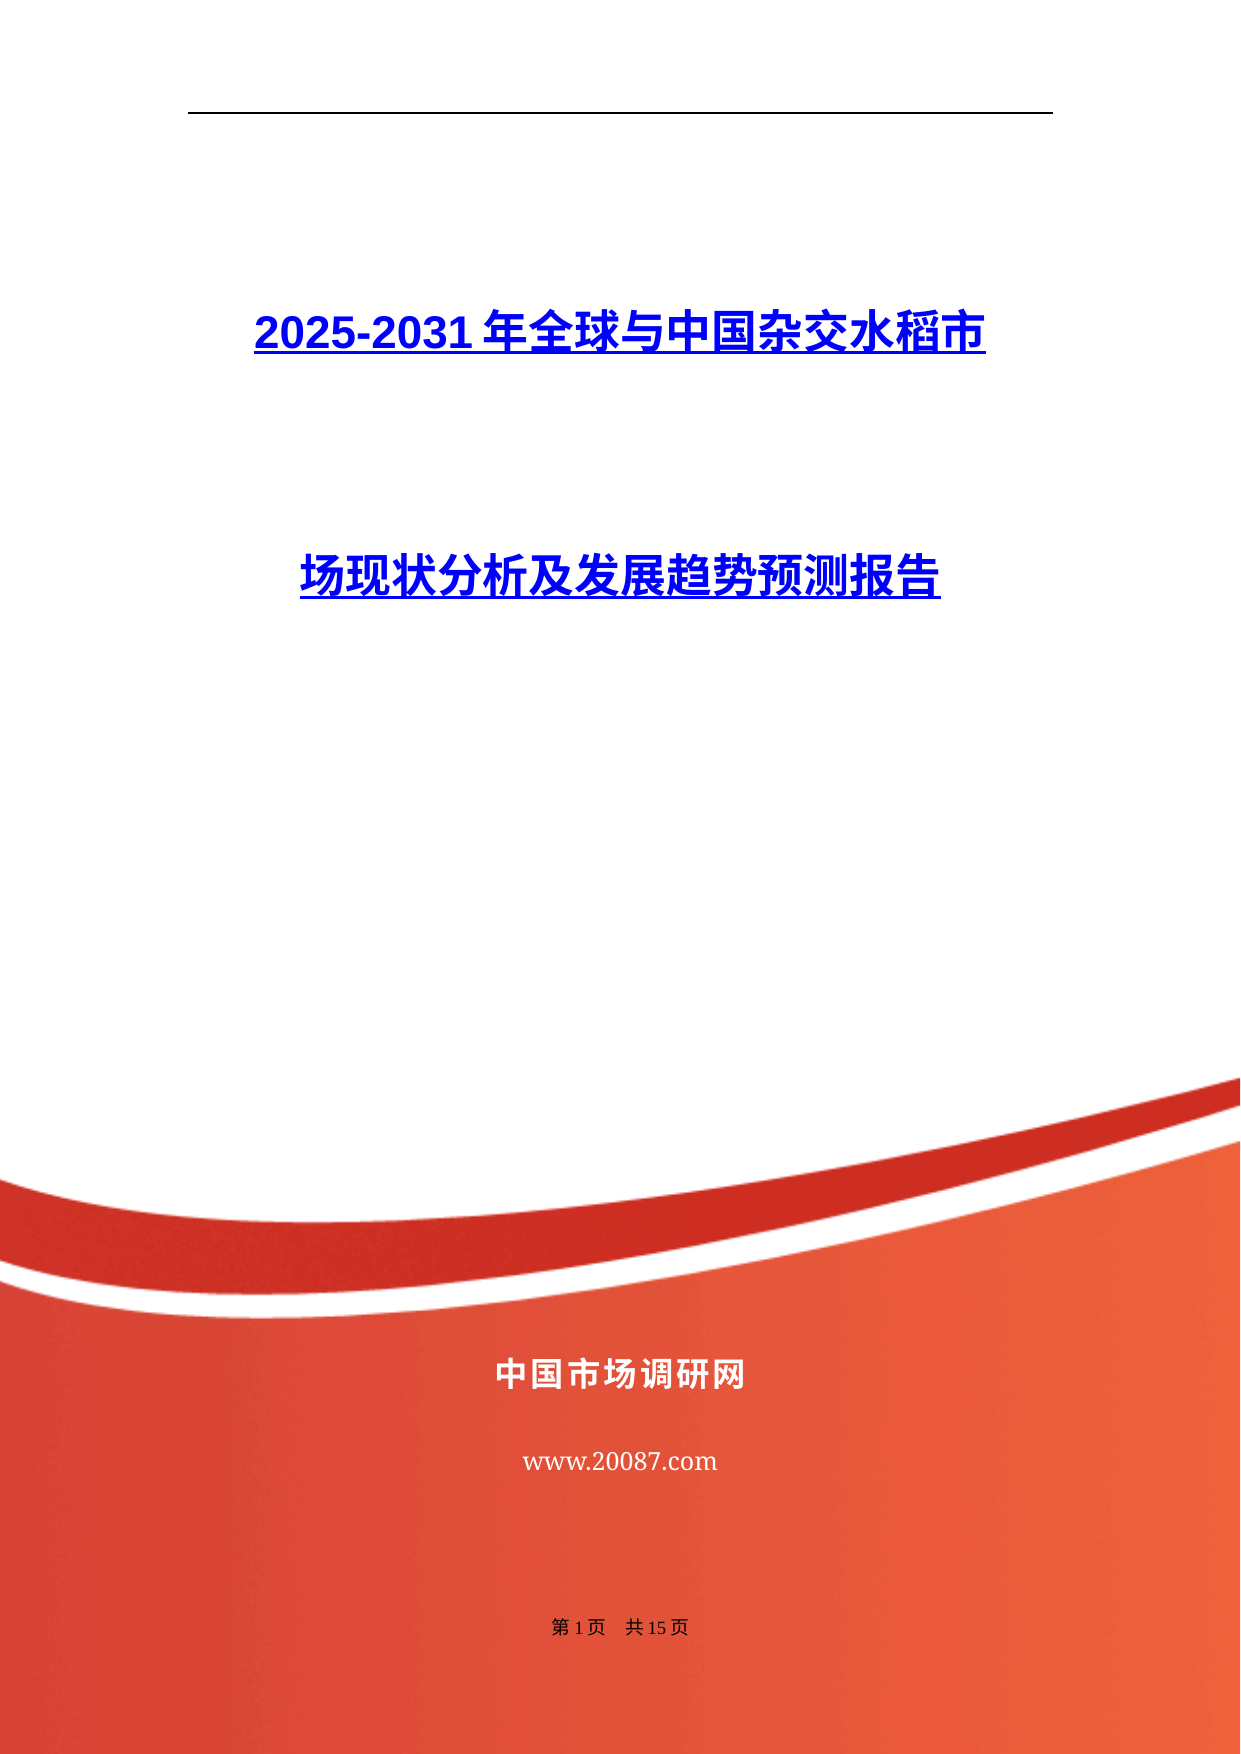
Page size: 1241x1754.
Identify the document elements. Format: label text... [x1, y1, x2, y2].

subtitle 中国市场调研网 [187, 1339, 1053, 1404]
text www.20087.com [187, 1428, 1053, 1493]
table_header 2025-2031年全球与中国杂交水稻市场现状分析及发展趋势预测报告 [188, 207, 1053, 773]
picture [0, 1006, 1241, 1754]
